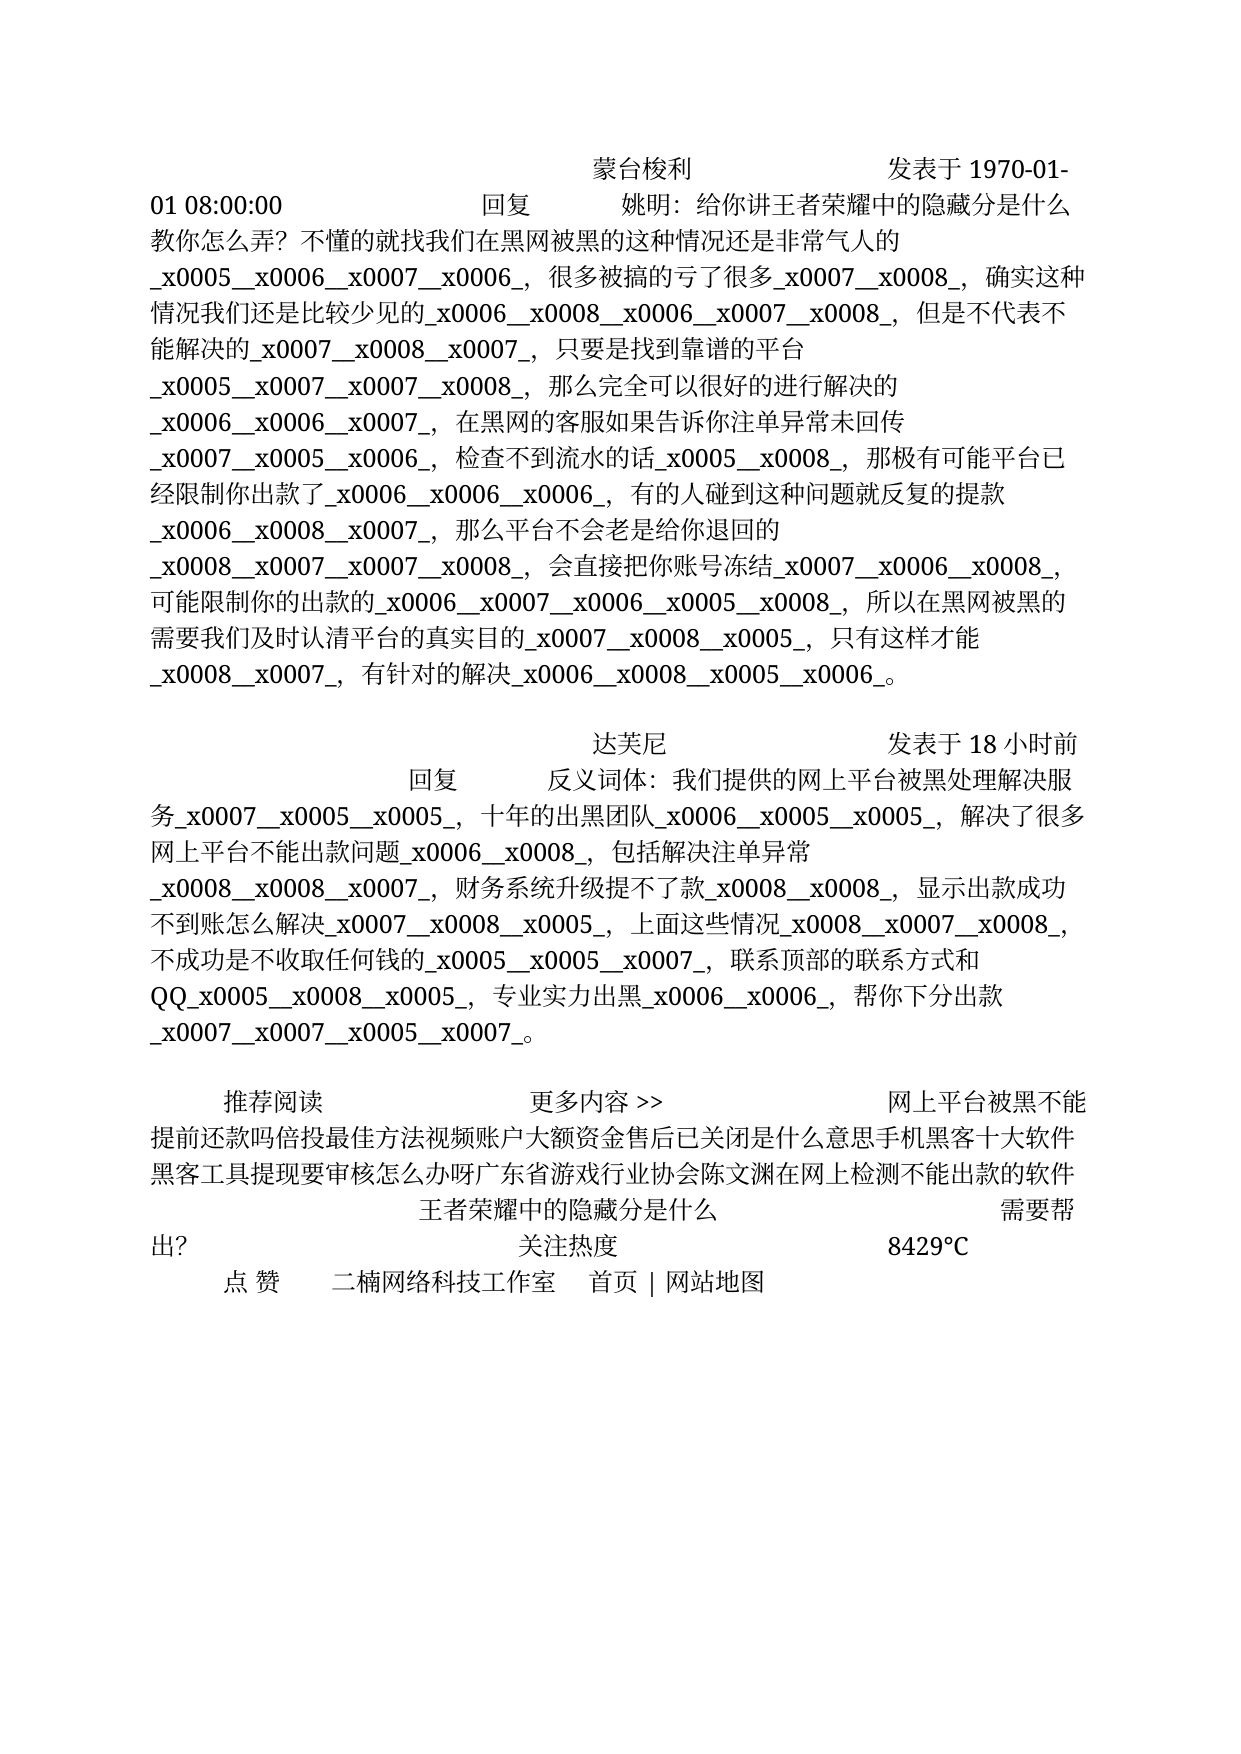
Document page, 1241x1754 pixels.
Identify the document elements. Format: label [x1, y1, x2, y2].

text [150, 150, 1090, 1299]
